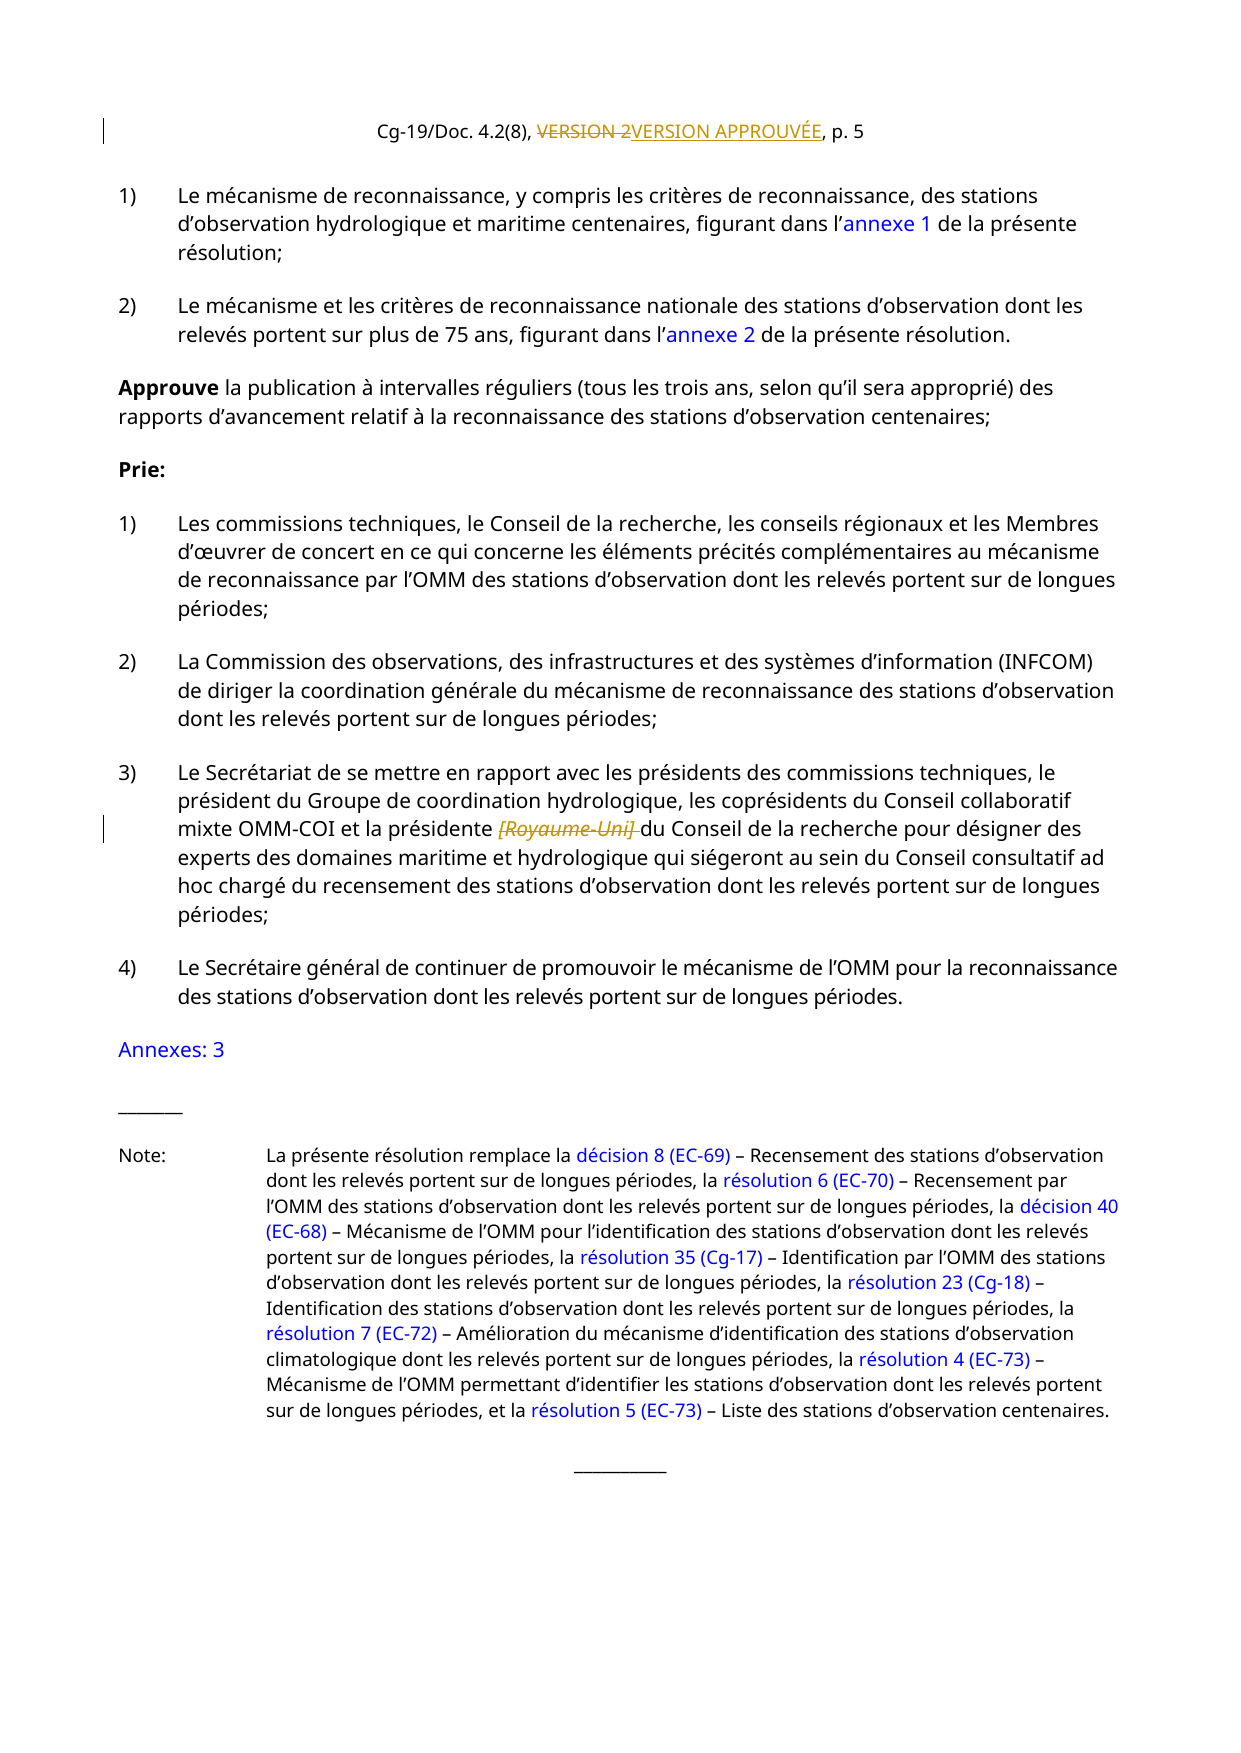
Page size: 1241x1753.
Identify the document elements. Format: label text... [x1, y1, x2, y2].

text Prie: [118, 455, 1122, 484]
text 2) La Commission des observations, des infrastructures et des systèmes d’information (INFCOM) de diriger la coordination générale du mécanisme de reconnaissance des stations d’observation dont les relevés portent sur de longues périodes; [118, 647, 1122, 733]
text 2) Le mécanisme et les critères de reconnaissance nationale des stations d’observation dont les relevés portent sur plus de 75 ans, figurant dans l’annexe 2 de la présente résolution. [118, 291, 1122, 348]
text Approuve la publication à intervalles réguliers (tous les trois ans, selon qu’il sera approprié) des rapports d’avancement relatif à la reconnaissance des stations d’observation centenaires; [118, 373, 1122, 430]
text 4) Le Secrétaire général de continuer de promouvoir le mécanisme de l’OMM pour la reconnaissance des stations d’observation dont les relevés portent sur de longues périodes. [118, 953, 1122, 1010]
text Note: La présente résolution remplace la décision 8 (EC-69) – Recensement des stations d’observation dont les relevés portent sur de longues périodes, la résolution 6 (EC-70) – Recensement par l’OMM des stations d’observation dont les relevés portent sur de longues périodes, la décision 40 (EC-68) – Mécanisme de l’OMM pour l’identification des stations d’observation dont les relevés portent sur de longues périodes, la résolution 35 (Cg-17) – Identification par l’OMM des stations d’observation dont les relevés portent sur de longues périodes, la résolution 23 (Cg-18) – Identification des stations d’observation dont les relevés portent sur de longues périodes, la résolution 7 (EC-72) – Amélioration du mécanisme d’identification des stations d’observation climatologique dont les relevés portent sur de longues périodes, la résolution 4 (EC-73) – Mécanisme de l’OMM permettant d’identifier les stations d’observation dont les relevés portent sur de longues périodes, et la résolution 5 (EC-73) – Liste des stations d’observation centenaires. [118, 1142, 1122, 1423]
text 1) Les commissions techniques, le Conseil de la recherche, les conseils régionaux et les Membres d’œuvrer de concert en ce qui concerne les éléments précités complémentaires au mécanisme de reconnaissance par l’OMM des stations d’observation dont les relevés portent sur de longues périodes; [118, 509, 1122, 622]
text _______ [118, 1089, 1122, 1117]
text 3) Le Secrétariat de se mettre en rapport avec les présidents des commissions techniques, le président du Groupe de coordination hydrologique, les coprésidents du Conseil collaboratif mixte OMM-COI et la présidente du Conseil de la recherche pour désigner des experts des domaines maritime et hydrologique qui siégeront au sein du Conseil consultatif ad hoc chargé du recensement des stations d’observation dont les relevés portent sur de longues périodes; [118, 758, 1122, 928]
text __________ [118, 1448, 1122, 1476]
text 1) Le mécanisme de reconnaissance, y compris les critères de reconnaissance, des stations d’observation hydrologique et maritime centenaires, figurant dans l’annexe 1 de la présente résolution; [118, 181, 1122, 266]
text Annexes: 3 [118, 1035, 1122, 1064]
